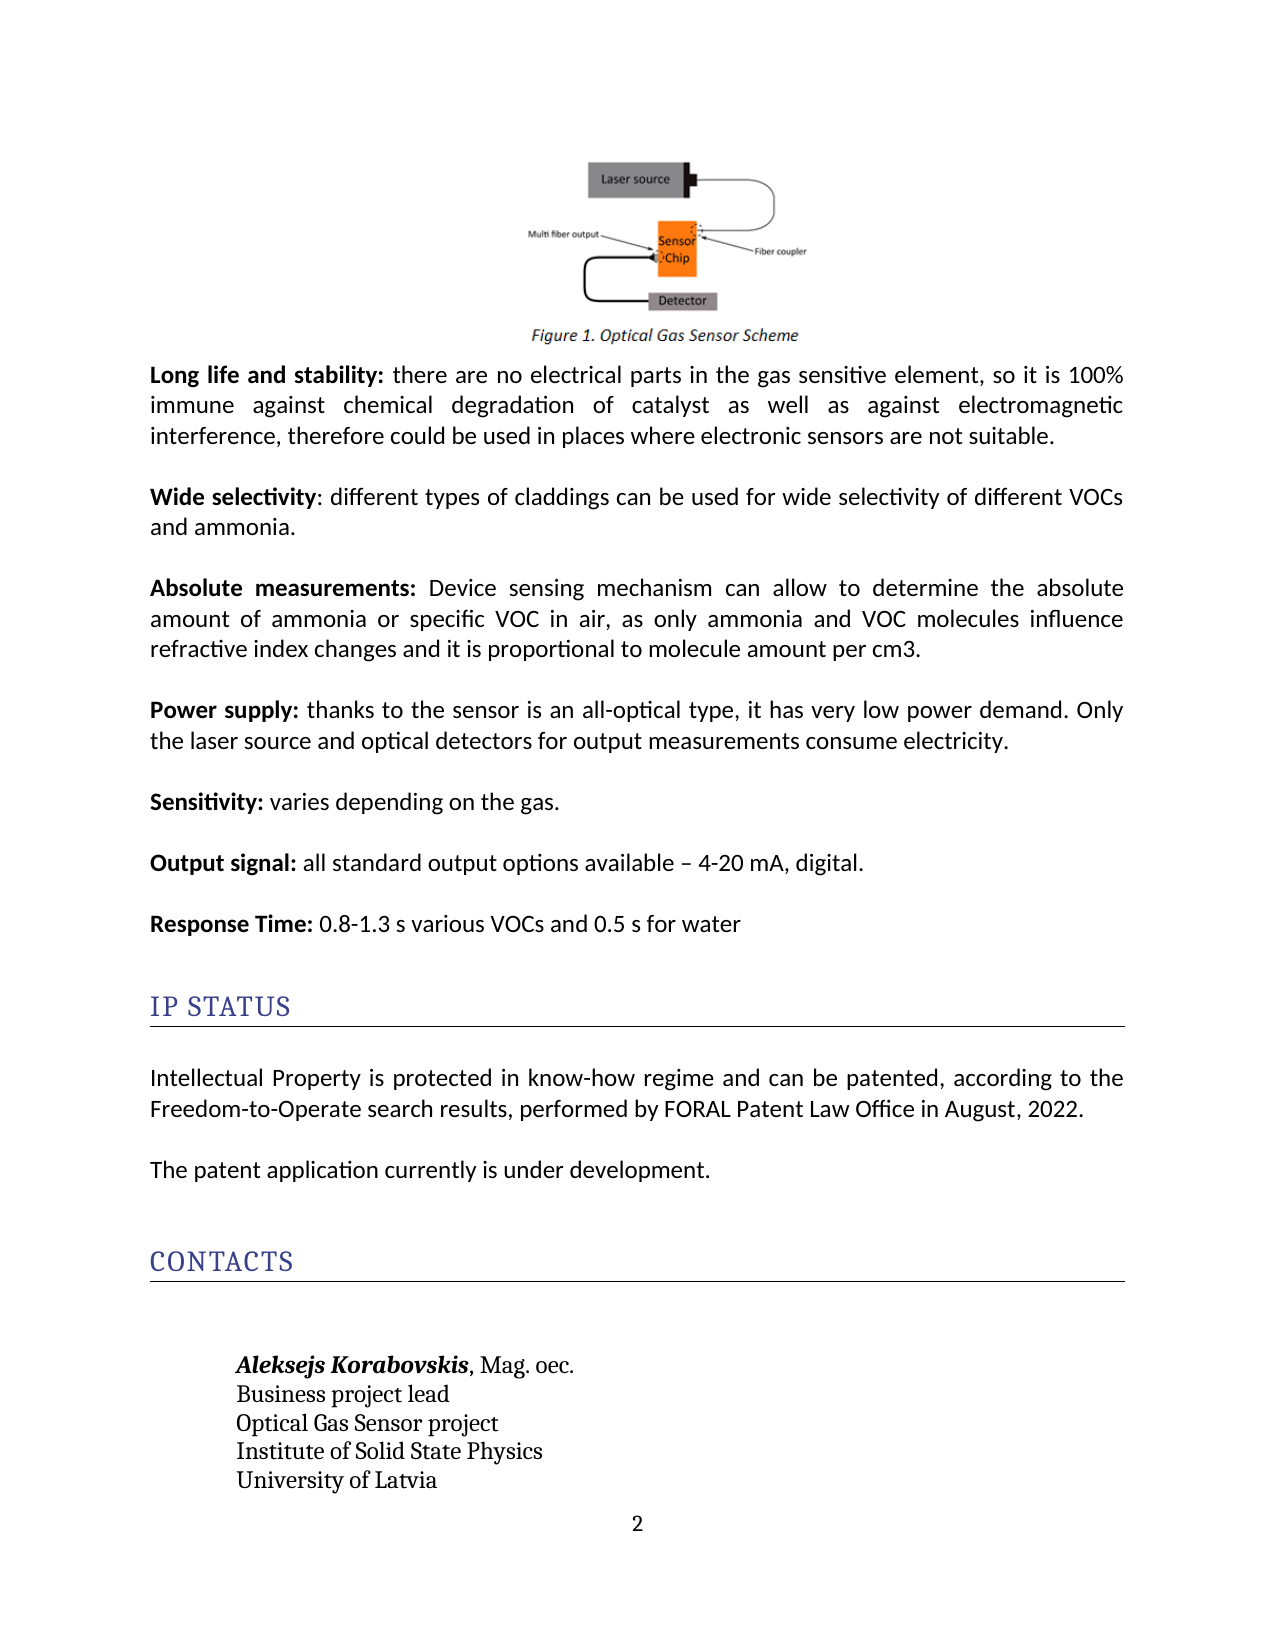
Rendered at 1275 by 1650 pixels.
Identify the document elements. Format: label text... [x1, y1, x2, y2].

text The patent application currently is under development. [150, 1123, 1125, 1184]
text Power supply: thanks to the sensor is an all-optical type, it has very low power demand. Only the laser source and optical detectors for output measurements consume electricity. [150, 695, 1125, 756]
text Contacts [150, 1246, 1125, 1281]
picture [524, 150, 826, 359]
subtitle IP STATUS [150, 990, 1125, 1026]
text Long life and stability: there are no electrical parts in the gas sensitive element, so it is 100% immune against chemical degradation of catalyst as well as against electromagnetic interference, therefore could be used in places where electronic sensors are not suitable. [150, 359, 1125, 451]
text Response Time: 0.8-1.3 s various VOCs and 0.5 s for water [150, 908, 1125, 939]
text Absolute measurements: Device sensing mechanism can allow to determine the absolute amount of ammonia or specific VOC in air, as only ammonia and VOC molecules influence refractive index changes and it is proportional to molecule amount per cm3. [150, 573, 1125, 664]
text Output signal: all standard output options available – 4-20 mA, digital. [150, 847, 1125, 878]
text Sensitivity: varies depending on the gas. [150, 786, 1125, 817]
text Wide selectivity: different types of claddings can be used for wide selectivity of different VOCs and ammonia. [150, 481, 1125, 542]
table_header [150, 1321, 1033, 1500]
text Intellectual Property is protected in know-how regime and can be patented, according to the Freedom-to-Operate search results, performed by FORAL Patent Law Office in August, 2022. [150, 1062, 1125, 1123]
